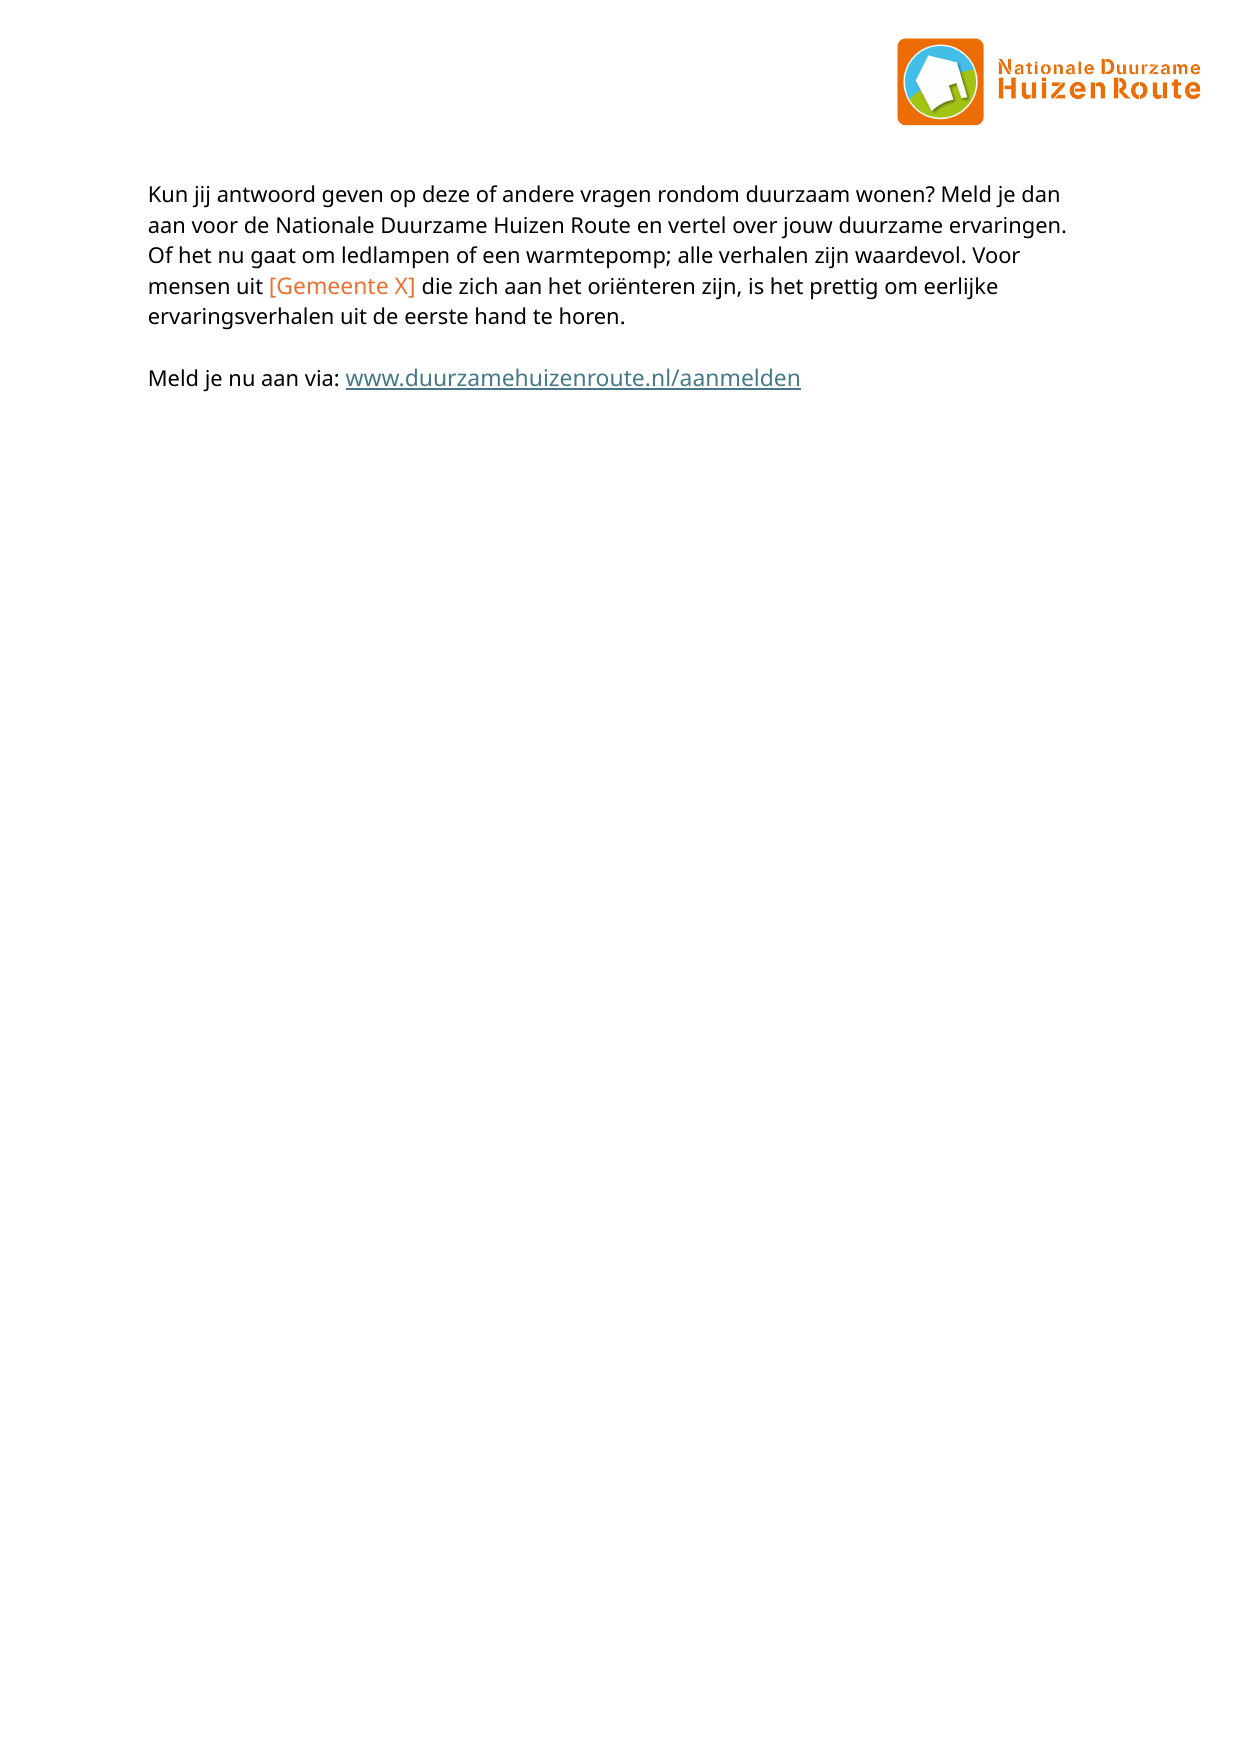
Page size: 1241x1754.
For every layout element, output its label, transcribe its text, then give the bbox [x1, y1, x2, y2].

text Kun jij antwoord geven op deze of andere vragen rondom duurzaam wonen? Meld je dan aan voor de Nationale Duurzame Huizen Route en vertel over jouw duurzame ervaringen. Of het nu gaat om ledlampen of een warmtepomp; alle verhalen zijn waardevol. Voor mensen uit [Gemeente X] die zich aan het oriënteren zijn, is het prettig om eerlijke ervaringsverhalen uit de eerste hand te horen. [148, 179, 1093, 331]
text Meld je nu aan via: www.duurzamehuizenroute.nl/aanmelden [148, 362, 1093, 393]
picture [896, 37, 1200, 126]
